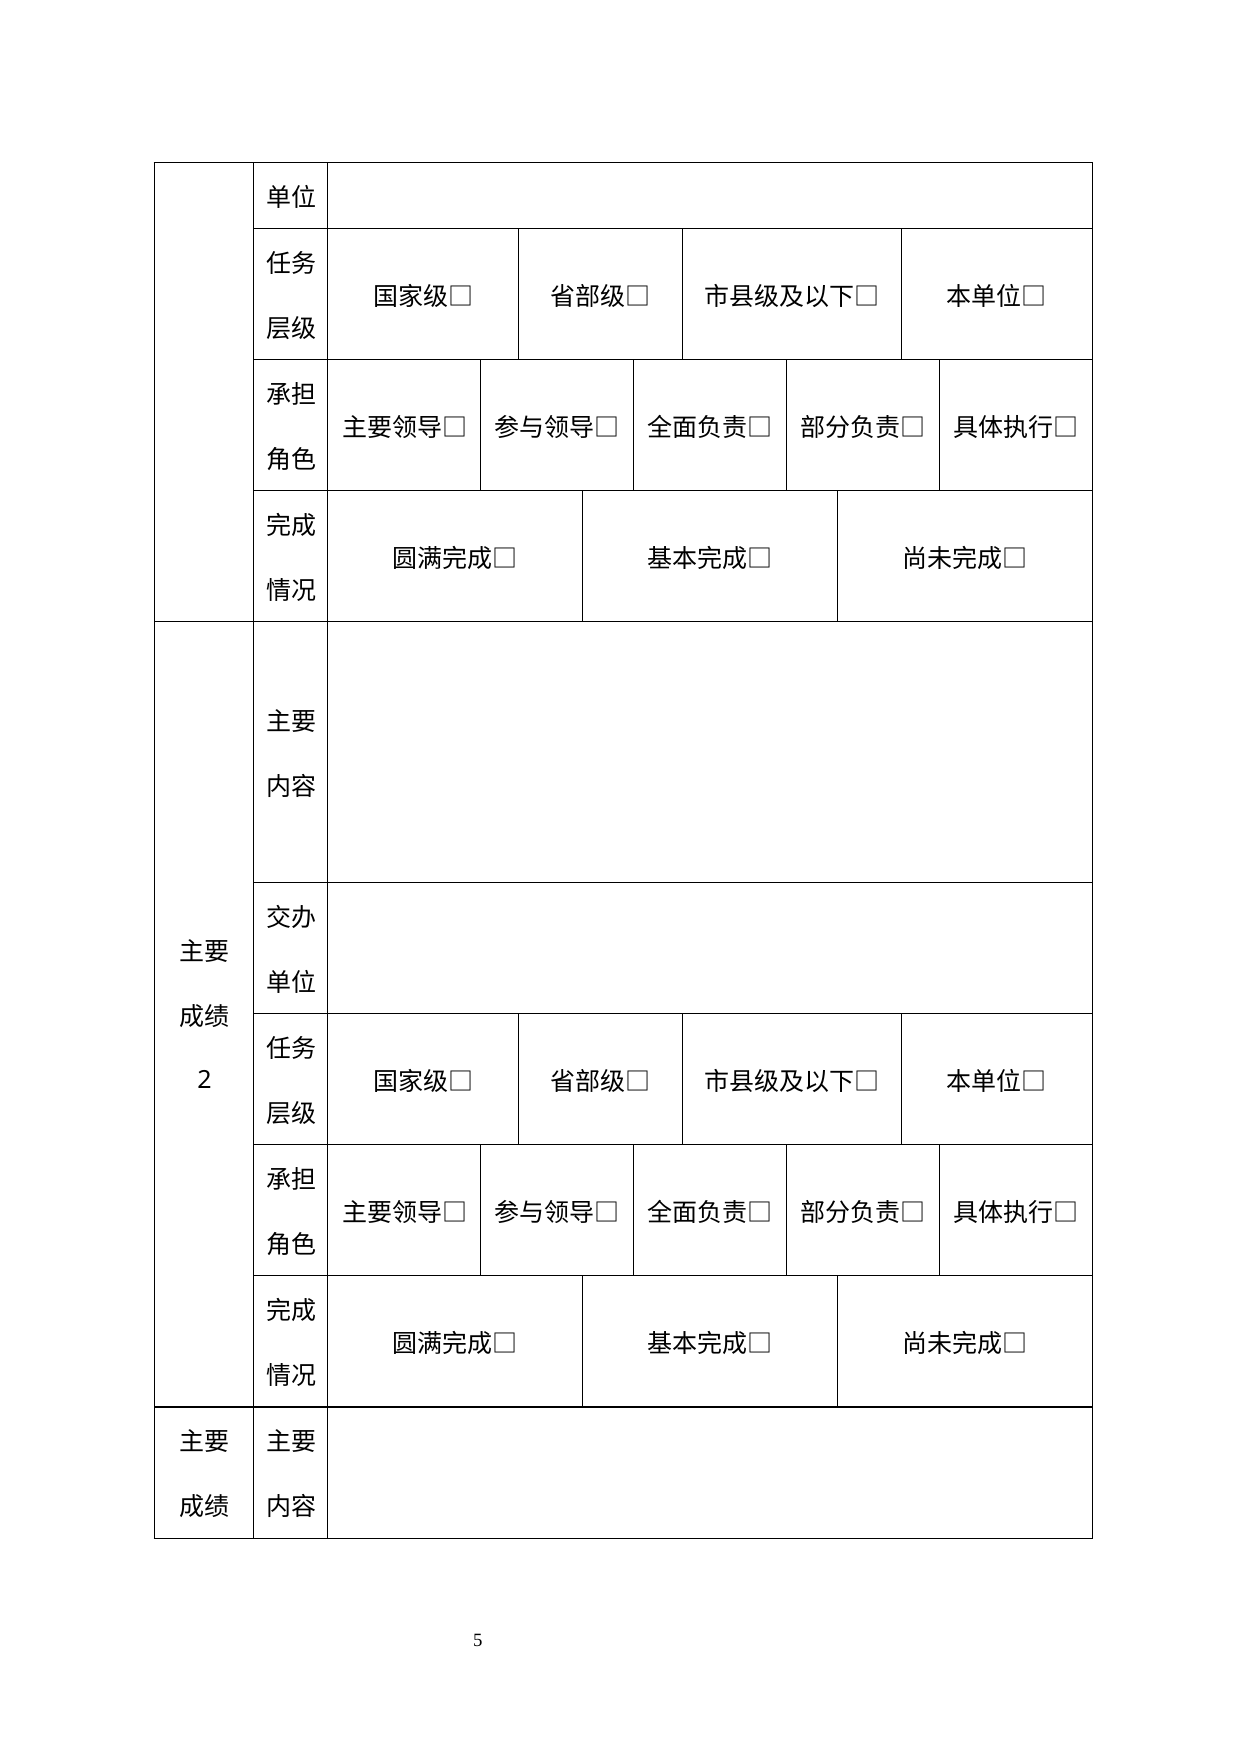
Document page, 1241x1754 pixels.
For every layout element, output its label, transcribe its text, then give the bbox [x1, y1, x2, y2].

table_cell [328, 1408, 1092, 1537]
table_cell 基本完成□ [583, 491, 837, 621]
table_cell 尚未完成□ [838, 491, 1092, 621]
table_cell 主要 成绩 2 [155, 622, 253, 1406]
table_cell 部分负责□ [787, 360, 939, 490]
table_cell 主要内容 [254, 1408, 327, 1537]
table_cell 任务层级 [254, 1014, 327, 1144]
table_cell 省部级□ [519, 229, 682, 359]
table_cell 交办单位 [254, 163, 327, 228]
table_cell 本单位□ [902, 229, 1092, 359]
table_cell 参与领导□ [481, 360, 633, 490]
table_cell 主要领导□ [328, 1145, 480, 1275]
table_cell 参与领导□ [481, 1145, 633, 1275]
table_cell 具体执行□ [940, 1145, 1092, 1275]
table_cell 尚未完成□ [838, 1276, 1092, 1406]
table_cell 主要内容 [254, 622, 327, 882]
table_cell 本单位□ [902, 1014, 1092, 1144]
table_cell [328, 622, 1092, 882]
table_cell 全面负责□ [634, 360, 786, 490]
table_cell 主要领导□ [328, 360, 480, 490]
table_cell 承担角色 [254, 360, 327, 490]
table_cell 圆满完成□ [328, 1276, 582, 1406]
table_cell 国家级□ [328, 229, 518, 359]
table_cell 市县级及以下□ [683, 1014, 901, 1144]
table_cell 全面负责□ [634, 1145, 786, 1275]
table_cell 完成情况 [254, 1276, 327, 1406]
table_cell 市县级及以下□ [683, 229, 901, 359]
table_cell 完成情况 [254, 491, 327, 621]
table_cell 任务层级 [254, 229, 327, 359]
table_cell [328, 883, 1092, 1013]
table_cell 具体执行□ [940, 360, 1092, 490]
table_cell 主要 成绩 3 [155, 1408, 253, 1537]
table_cell 承担角色 [254, 1145, 327, 1275]
table_cell 交办单位 [254, 883, 327, 1013]
table_cell 部分负责□ [787, 1145, 939, 1275]
table_cell 圆满完成□ [328, 491, 582, 621]
table_cell 国家级□ [328, 1014, 518, 1144]
table_cell [328, 163, 1092, 228]
table_cell 省部级□ [519, 1014, 682, 1144]
table_cell 基本完成□ [583, 1276, 837, 1406]
